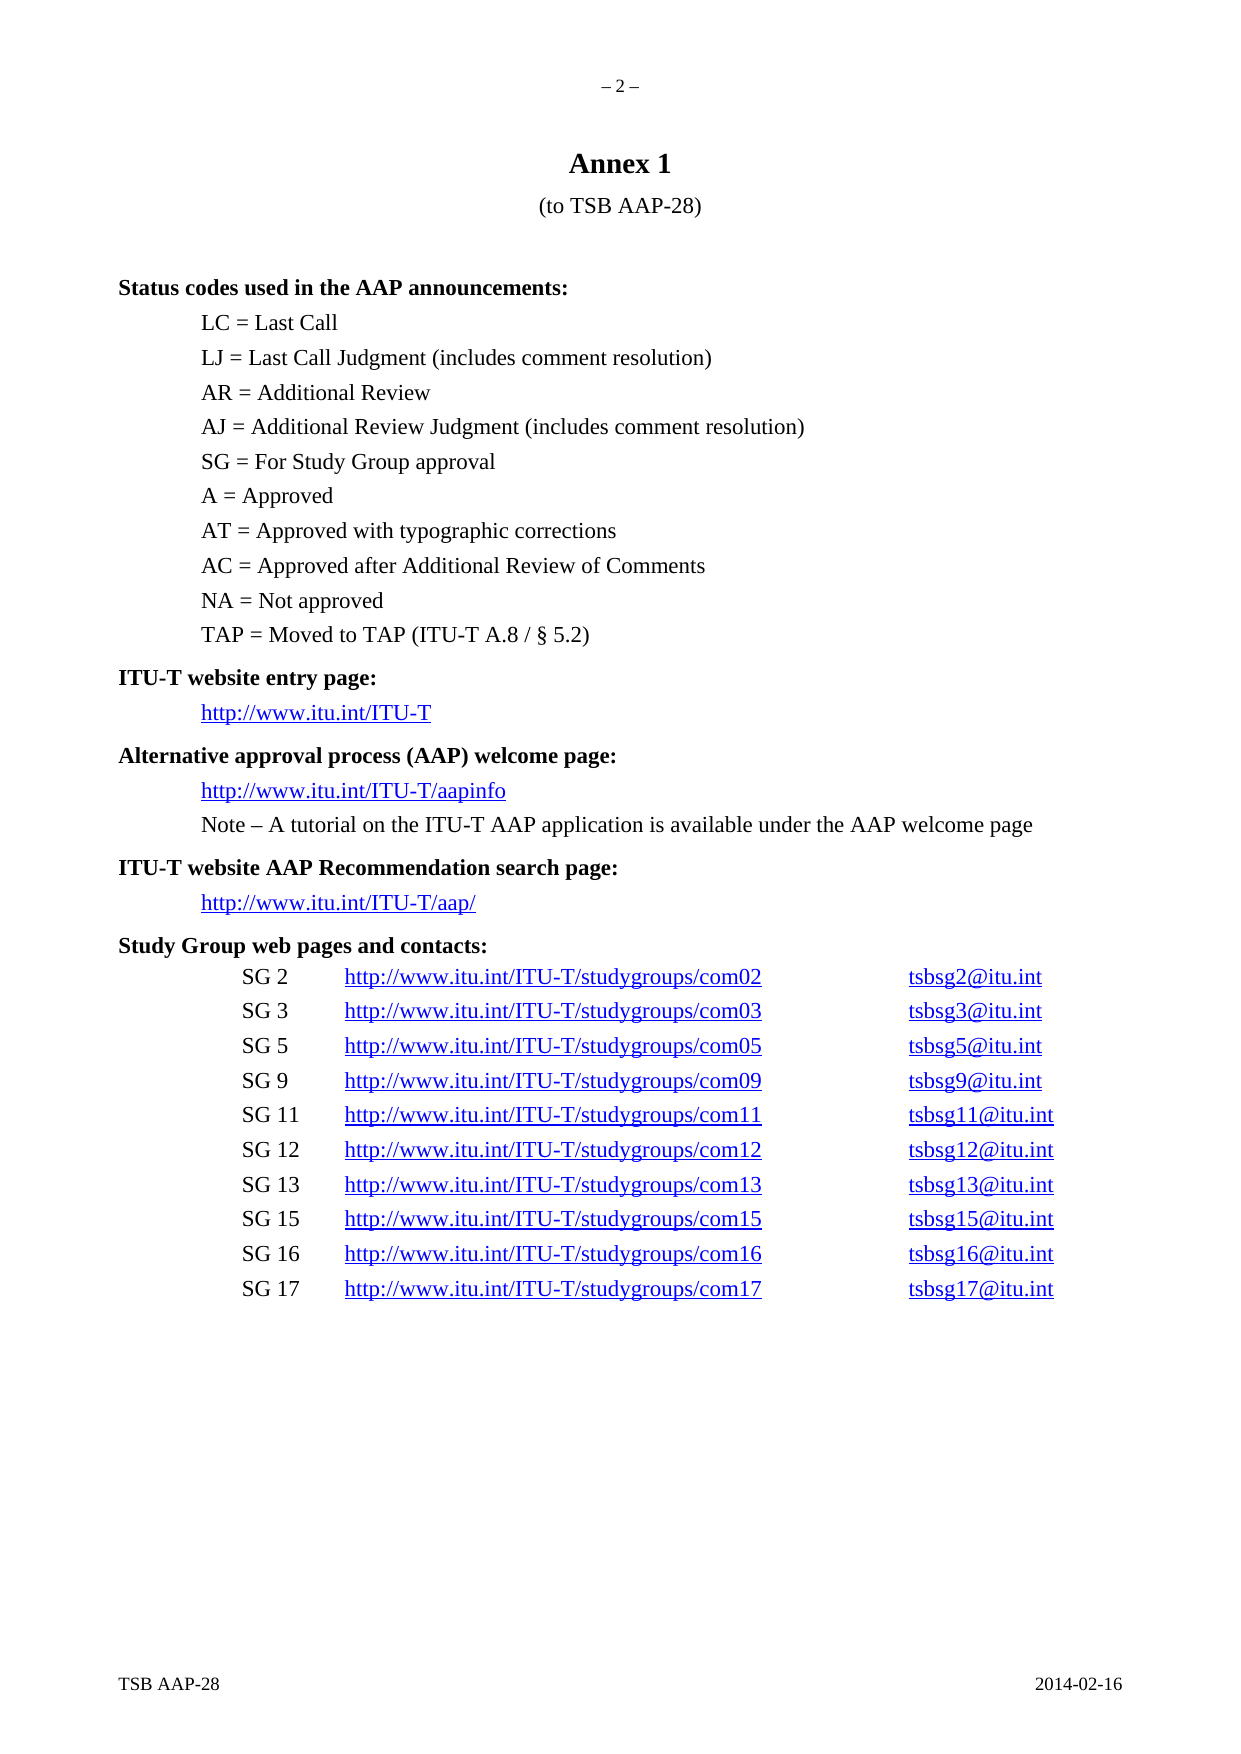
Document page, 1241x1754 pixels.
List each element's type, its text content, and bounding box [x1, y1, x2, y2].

table_cell http://www.itu.int/ITU-T/studygroups/com11 [333, 1097, 897, 1132]
table_cell http://www.itu.int/ITU-T/studygroups/com12 [333, 1132, 897, 1167]
table_cell http://www.itu.int/ITU-T/studygroups/com17 [333, 1271, 897, 1305]
table_cell tsbsg17@itu.int [897, 1271, 1104, 1305]
subtitle Alternative approval process (AAP) welcome page: [118, 742, 1122, 768]
text TAP = Moved to TAP (ITU-T A.8 / § 5.2) [201, 621, 1122, 648]
table_cell tsbsg9@itu.int [897, 1063, 1104, 1097]
text LC = Last Call [201, 309, 1122, 336]
table_header tsbsg2@itu.int [897, 959, 1104, 993]
subtitle ITU-T website AAP Recommendation search page: [118, 854, 1122, 881]
text http://www.itu.int/ITU-T/aapinfo [201, 777, 1122, 803]
subtitle ITU-T website entry page: [118, 664, 1122, 691]
table_cell SG 3 [230, 993, 333, 1028]
text http://www.itu.int/ITU-T [201, 699, 1122, 725]
text SG = For Study Group approval [201, 448, 1122, 474]
text AT = Approved with typographic corrections [201, 517, 1122, 544]
subtitle Status codes used in the AAP announcements: [118, 274, 1122, 301]
table_cell tsbsg5@itu.int [897, 1028, 1104, 1063]
text Note – A tutorial on the ITU-T AAP application is available under the AAP welcome page [201, 811, 1122, 838]
text AJ = Additional Review Judgment (includes comment resolution) [201, 413, 1122, 439]
table_cell SG 13 [230, 1167, 333, 1201]
table_cell http://www.itu.int/ITU-T/studygroups/com13 [333, 1167, 897, 1201]
table_cell tsbsg16@itu.int [897, 1236, 1104, 1271]
subtitle Study Group web pages and contacts: [118, 932, 1122, 958]
table_cell SG 11 [230, 1097, 333, 1132]
table_cell tsbsg15@itu.int [897, 1201, 1104, 1236]
text AC = Approved after Additional Review of Comments [201, 552, 1122, 578]
text LJ = Last Call Judgment (includes comment resolution) [201, 344, 1122, 370]
table_cell SG 9 [230, 1063, 333, 1097]
text AR = Additional Review [201, 378, 1122, 405]
table_cell http://www.itu.int/ITU-T/studygroups/com15 [333, 1201, 897, 1236]
text (to TSB AAP-28) [118, 193, 1122, 219]
text NA = Not approved [201, 587, 1122, 613]
title Annex 1 [118, 147, 1122, 180]
table_cell SG 5 [230, 1028, 333, 1063]
table_cell tsbsg3@itu.int [897, 993, 1104, 1028]
table_cell tsbsg11@itu.int [897, 1097, 1104, 1132]
text http://www.itu.int/ITU-T/aap/ [201, 889, 1122, 916]
table_cell http://www.itu.int/ITU-T/studygroups/com09 [333, 1063, 897, 1097]
table_cell tsbsg13@itu.int [897, 1167, 1104, 1201]
table_header http://www.itu.int/ITU-T/studygroups/com02 [333, 959, 897, 993]
table_cell SG 12 [230, 1132, 333, 1167]
table_cell http://www.itu.int/ITU-T/studygroups/com16 [333, 1236, 897, 1271]
table_cell SG 16 [230, 1236, 333, 1271]
table_cell SG 15 [230, 1201, 333, 1236]
table_cell http://www.itu.int/ITU-T/studygroups/com05 [333, 1028, 897, 1063]
table_cell SG 17 [230, 1271, 333, 1305]
table_cell http://www.itu.int/ITU-T/studygroups/com03 [333, 993, 897, 1028]
table_header SG 2 [230, 959, 333, 993]
text A = Approved [201, 483, 1122, 509]
table_cell tsbsg12@itu.int [897, 1132, 1104, 1167]
